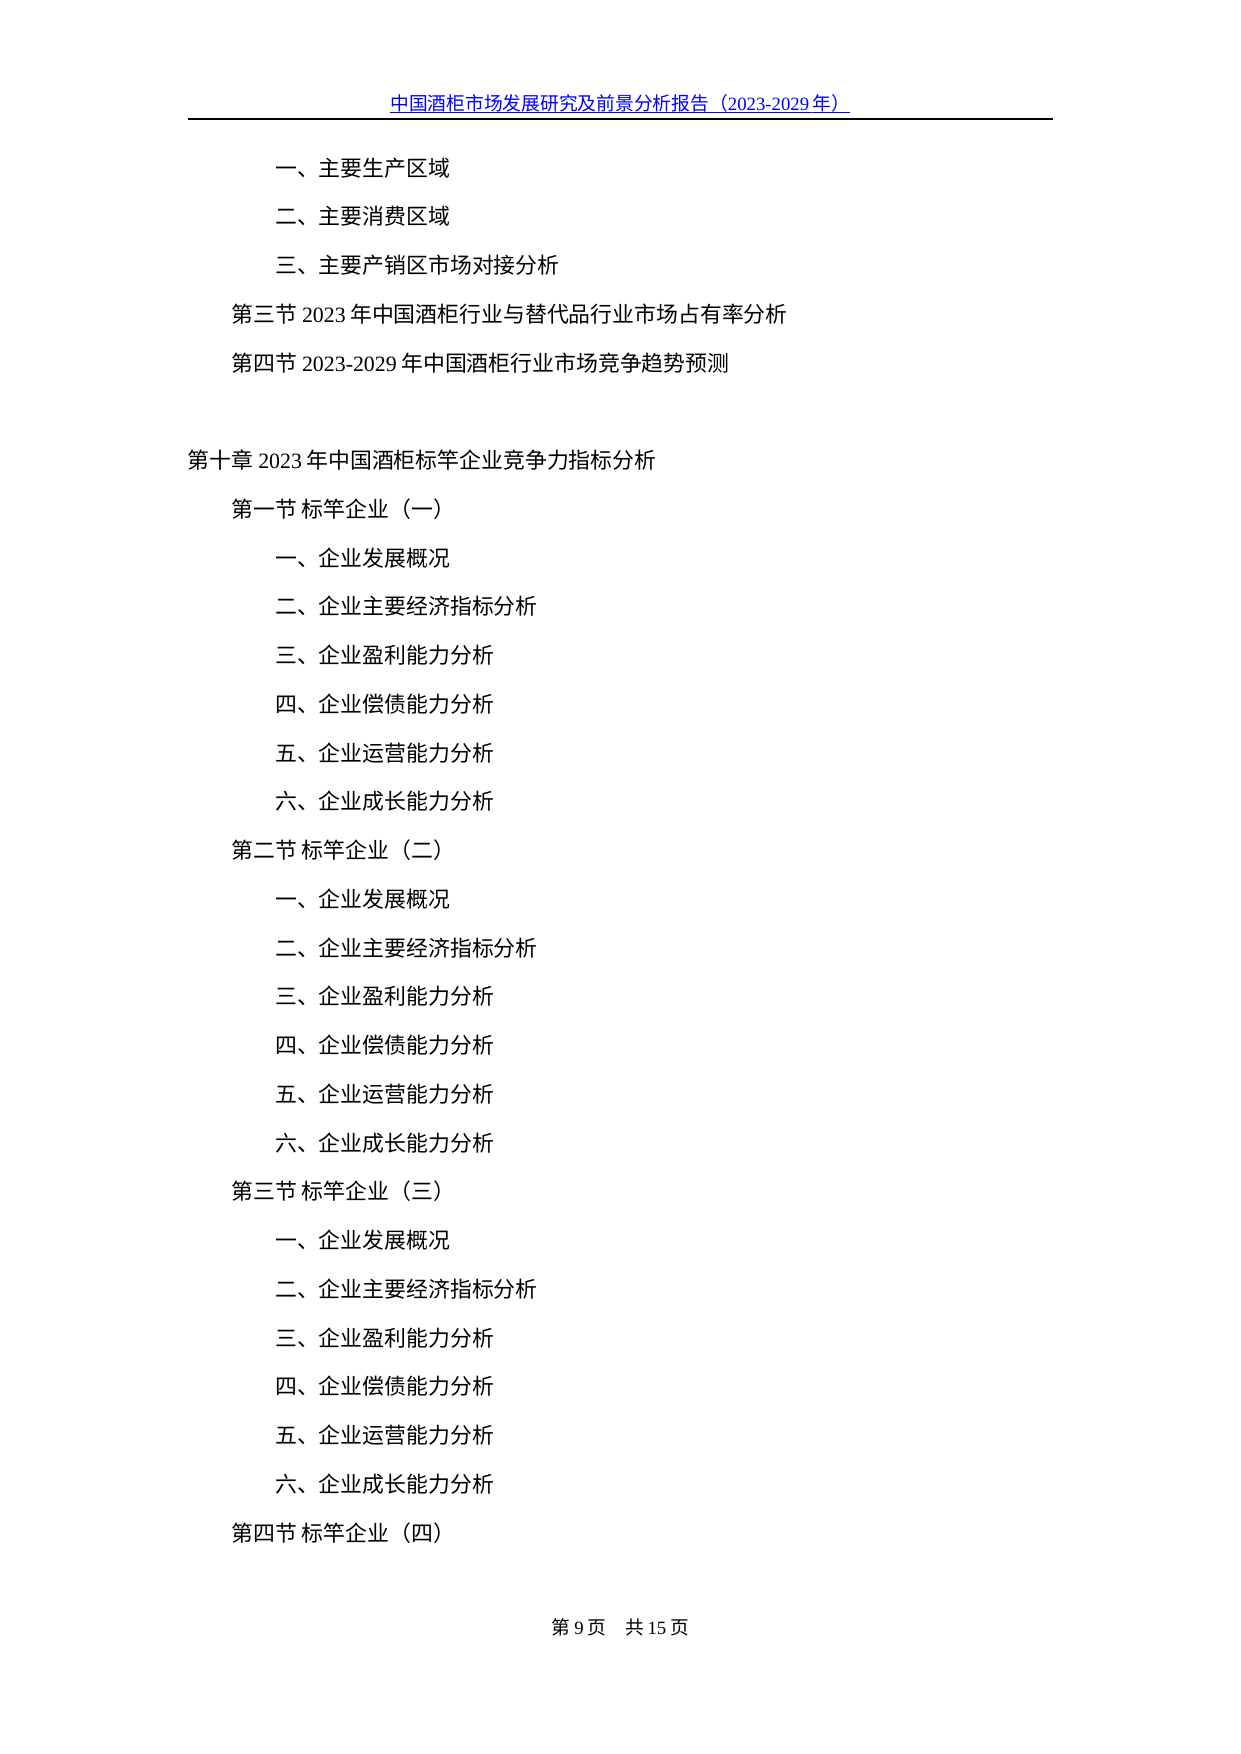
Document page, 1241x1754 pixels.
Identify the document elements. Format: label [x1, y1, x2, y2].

text [187, 150, 1053, 1548]
